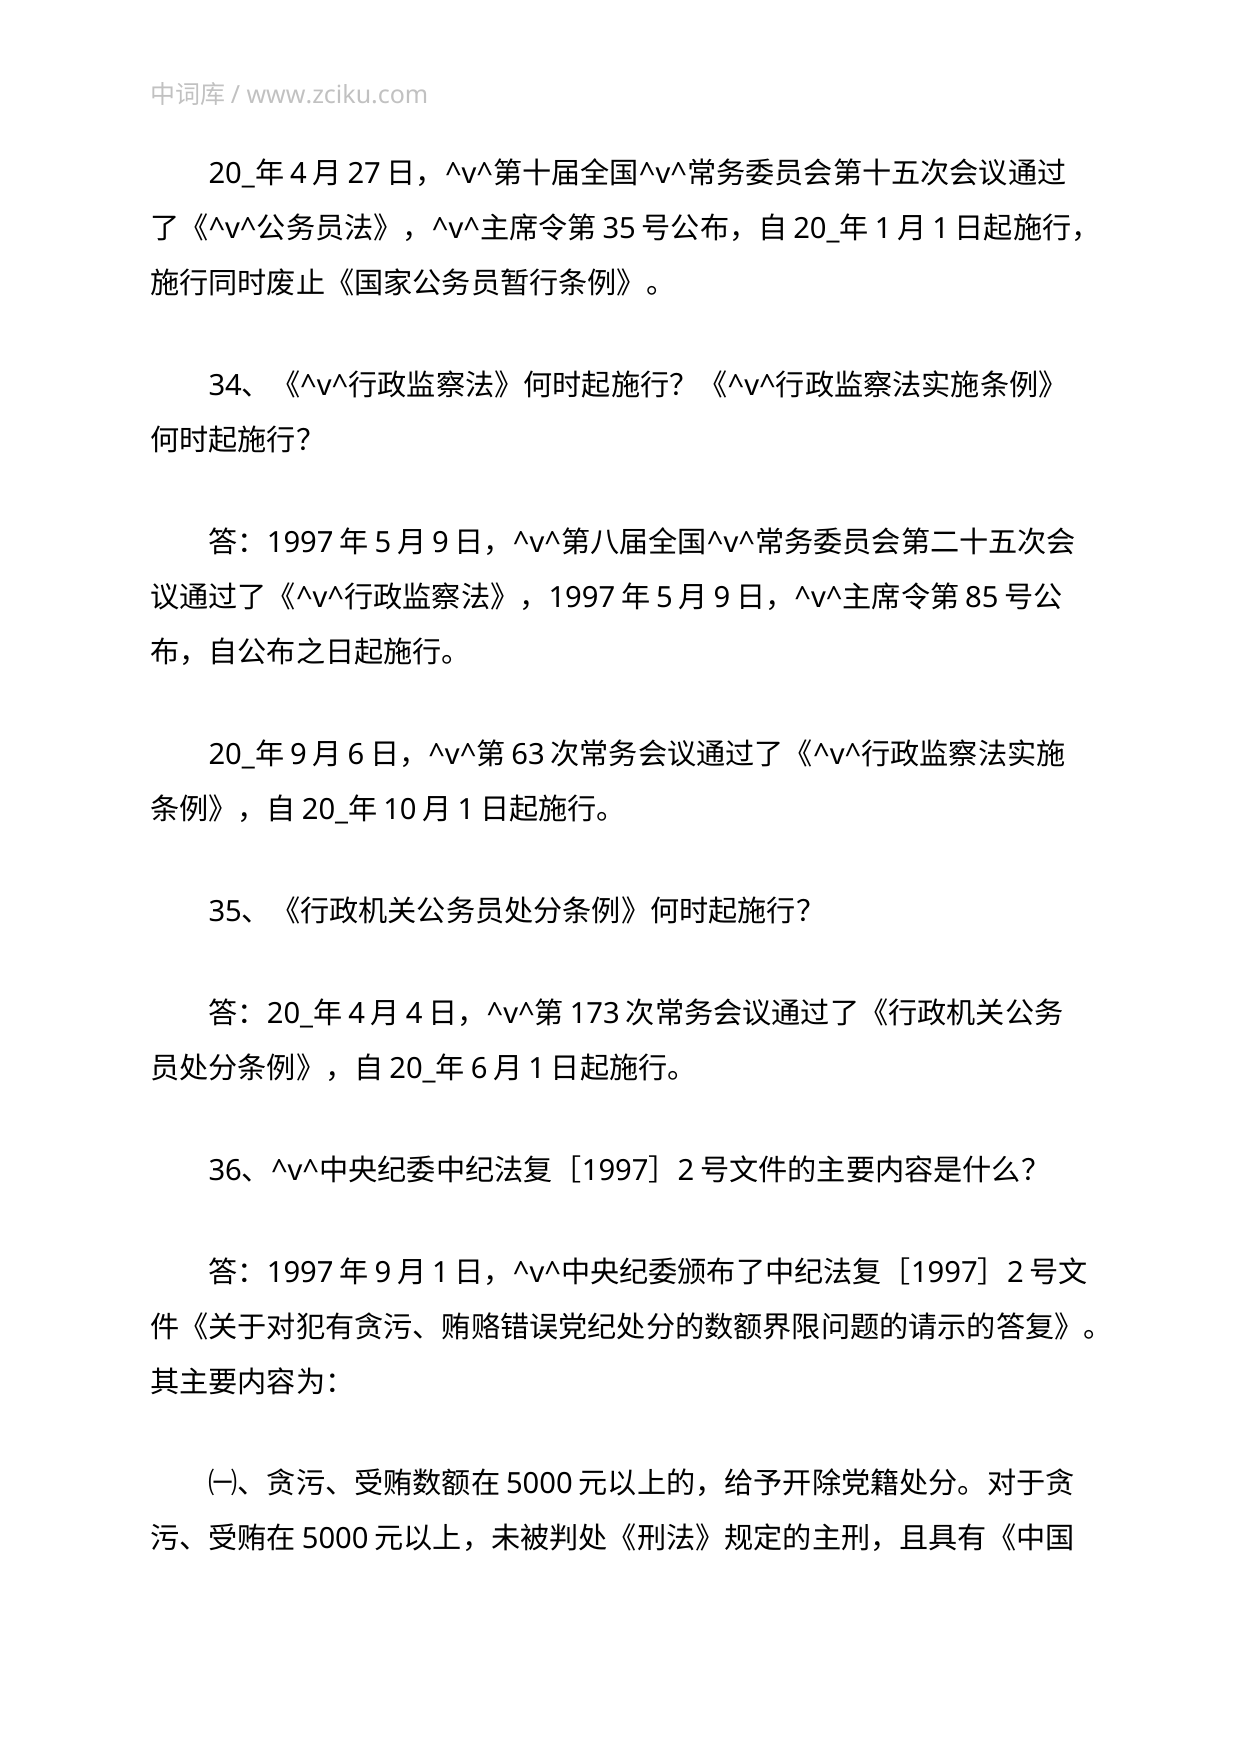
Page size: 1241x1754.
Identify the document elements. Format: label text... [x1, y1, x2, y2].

text 答：20_年4月4日，^v^第173次常务会议通过了《行政机关公务员处分条例》，自20_年6月1日起施行。 [150, 989, 1090, 1087]
text 20_年4月27日，^v^第十届全国^v^常务委员会第十五次会议通过了《^v^公务员法》，^v^主席令第35号公布，自20_年1月1日起施行，施行同时废止《国家公务员暂行条例》。 [150, 150, 1090, 302]
text 36、^v^中央纪委中纪法复［1997］2号文件的主要内容是什么？ [150, 1146, 1090, 1189]
text 34、《^v^行政监察法》何时起施行？《^v^行政监察法实施条例》何时起施行？ [150, 362, 1090, 459]
text 答：1997年5月9日，^v^第八届全国^v^常务委员会第二十五次会议通过了《^v^行政监察法》，1997年5月9日，^v^主席令第85号公布，自公布之日起施行。 [150, 518, 1090, 671]
text 35、《行政机关公务员处分条例》何时起施行？ [150, 887, 1090, 930]
text 20_年9月6日，^v^第63次常务会议通过了《^v^行政监察法实施条例》，自20_年10月1日起施行。 [150, 730, 1090, 828]
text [150, 1460, 1090, 1557]
text 答：1997年9月1日，^v^中央纪委颁布了中纪法复［1997］2号文件《关于对犯有贪污、贿赂错误党纪处分的数额界限问题的请示的答复》。其主要内容为： [150, 1248, 1090, 1400]
